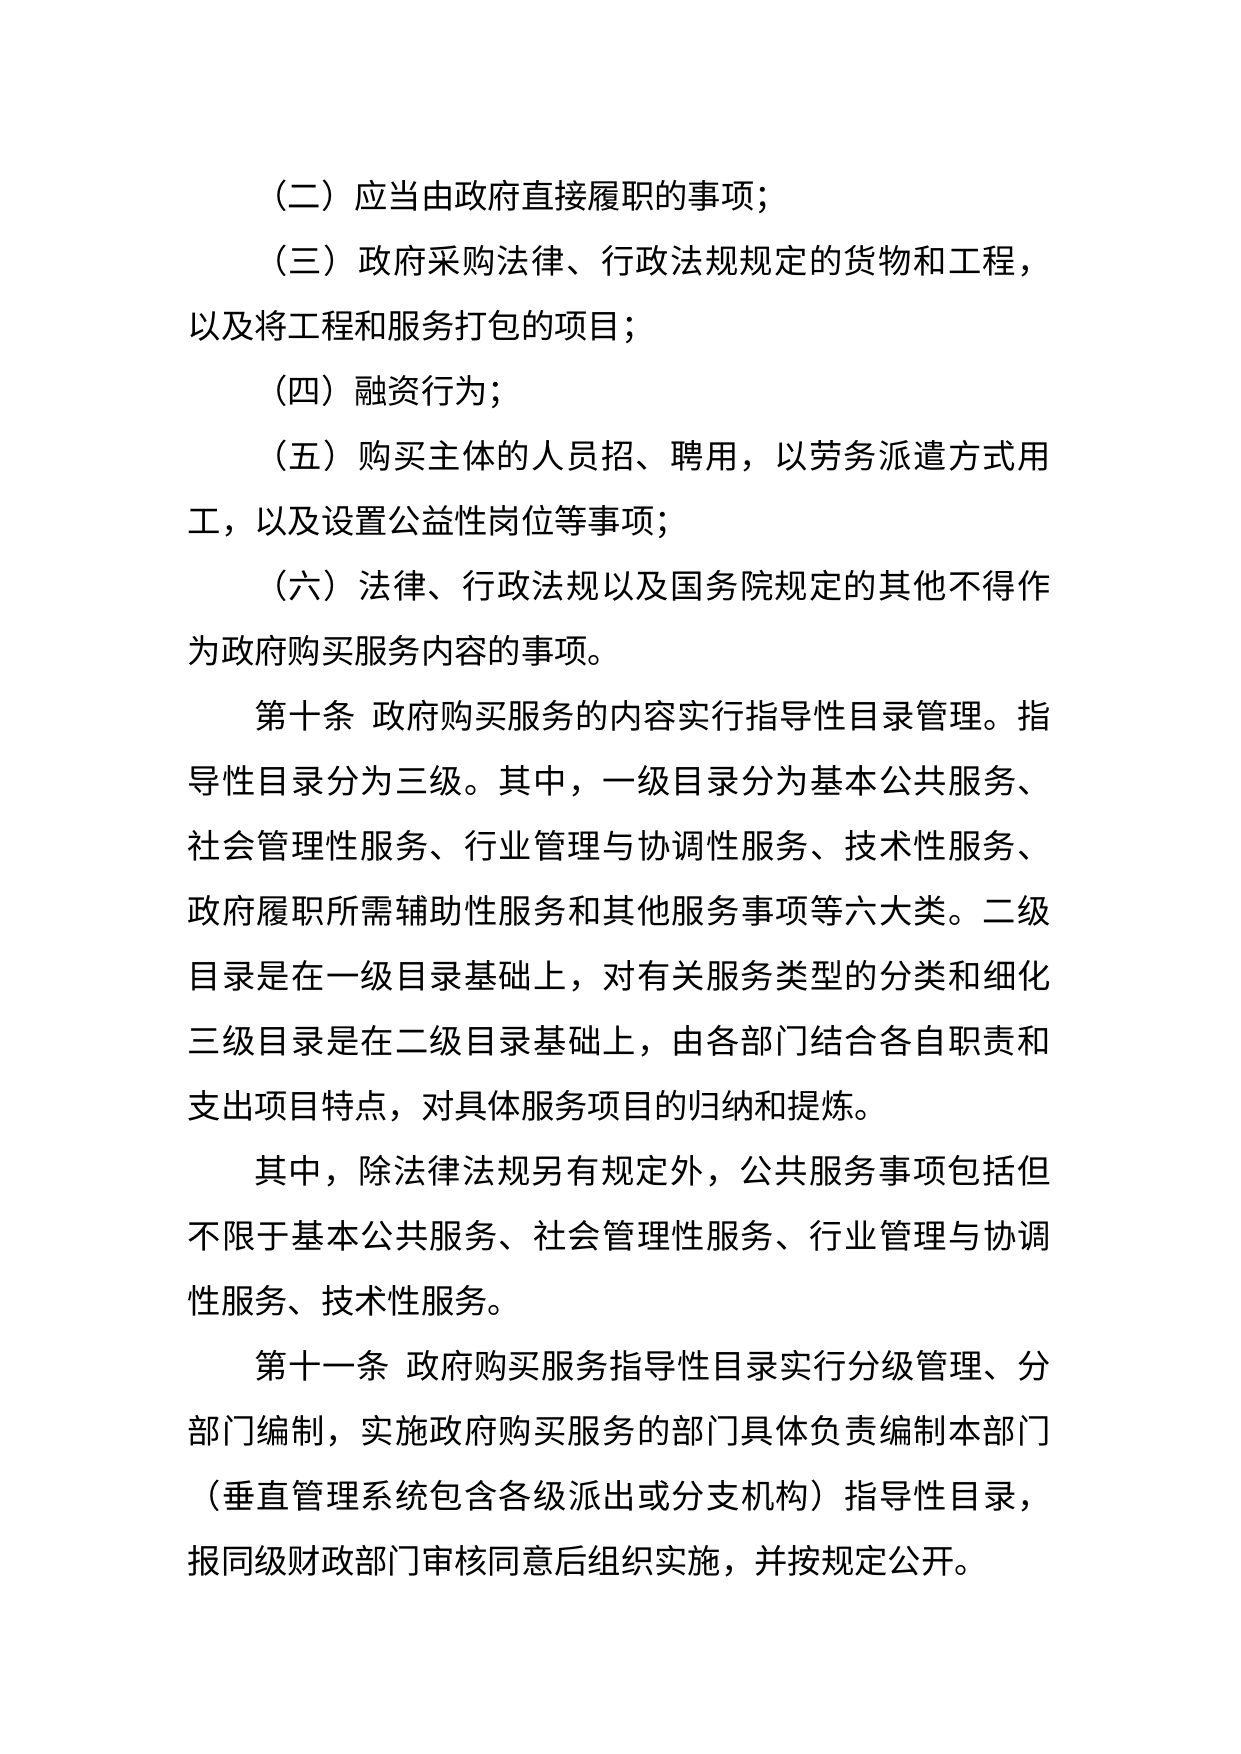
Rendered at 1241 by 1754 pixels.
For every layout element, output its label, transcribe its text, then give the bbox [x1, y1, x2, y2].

text 第十条 政府购买服务的内容实行指导性目录管理。指导性目录分为三级。其中，一级目录分为基本公共服务、社会管理性服务、行业管理与协调性服务、技术性服务、政府履职所需辅助性服务和其他服务事项等六大类。二级目录是在一级目录基础上，对有关服务类型的分类和细化。三级目录是在二级目录基础上，由各部门结合各自职责和支出项目特点，对具体服务项目的归纳和提炼。 [187, 682, 1053, 1137]
text （三）政府采购法律、行政法规规定的货物和工程，以及将工程和服务打包的项目； [187, 227, 1053, 357]
text （五）购买主体的人员招、聘用，以劳务派遣方式用工，以及设置公益性岗位等事项； [187, 422, 1053, 552]
text （四）融资行为； [187, 357, 1053, 422]
text 第十一条 政府购买服务指导性目录实行分级管理、分部门编制，实施政府购买服务的部门具体负责编制本部门（垂直管理系统包含各级派出或分支机构）指导性目录，报同级财政部门审核同意后组织实施，并按规定公开。 [187, 1332, 1053, 1592]
text 其中，除法律法规另有规定外，公共服务事项包括但不限于基本公共服务、社会管理性服务、行业管理与协调性服务、技术性服务。 [187, 1137, 1053, 1332]
text （二）应当由政府直接履职的事项； [187, 162, 1053, 227]
text （六）法律、行政法规以及国务院规定的其他不得作为政府购买服务内容的事项。 [187, 552, 1053, 682]
